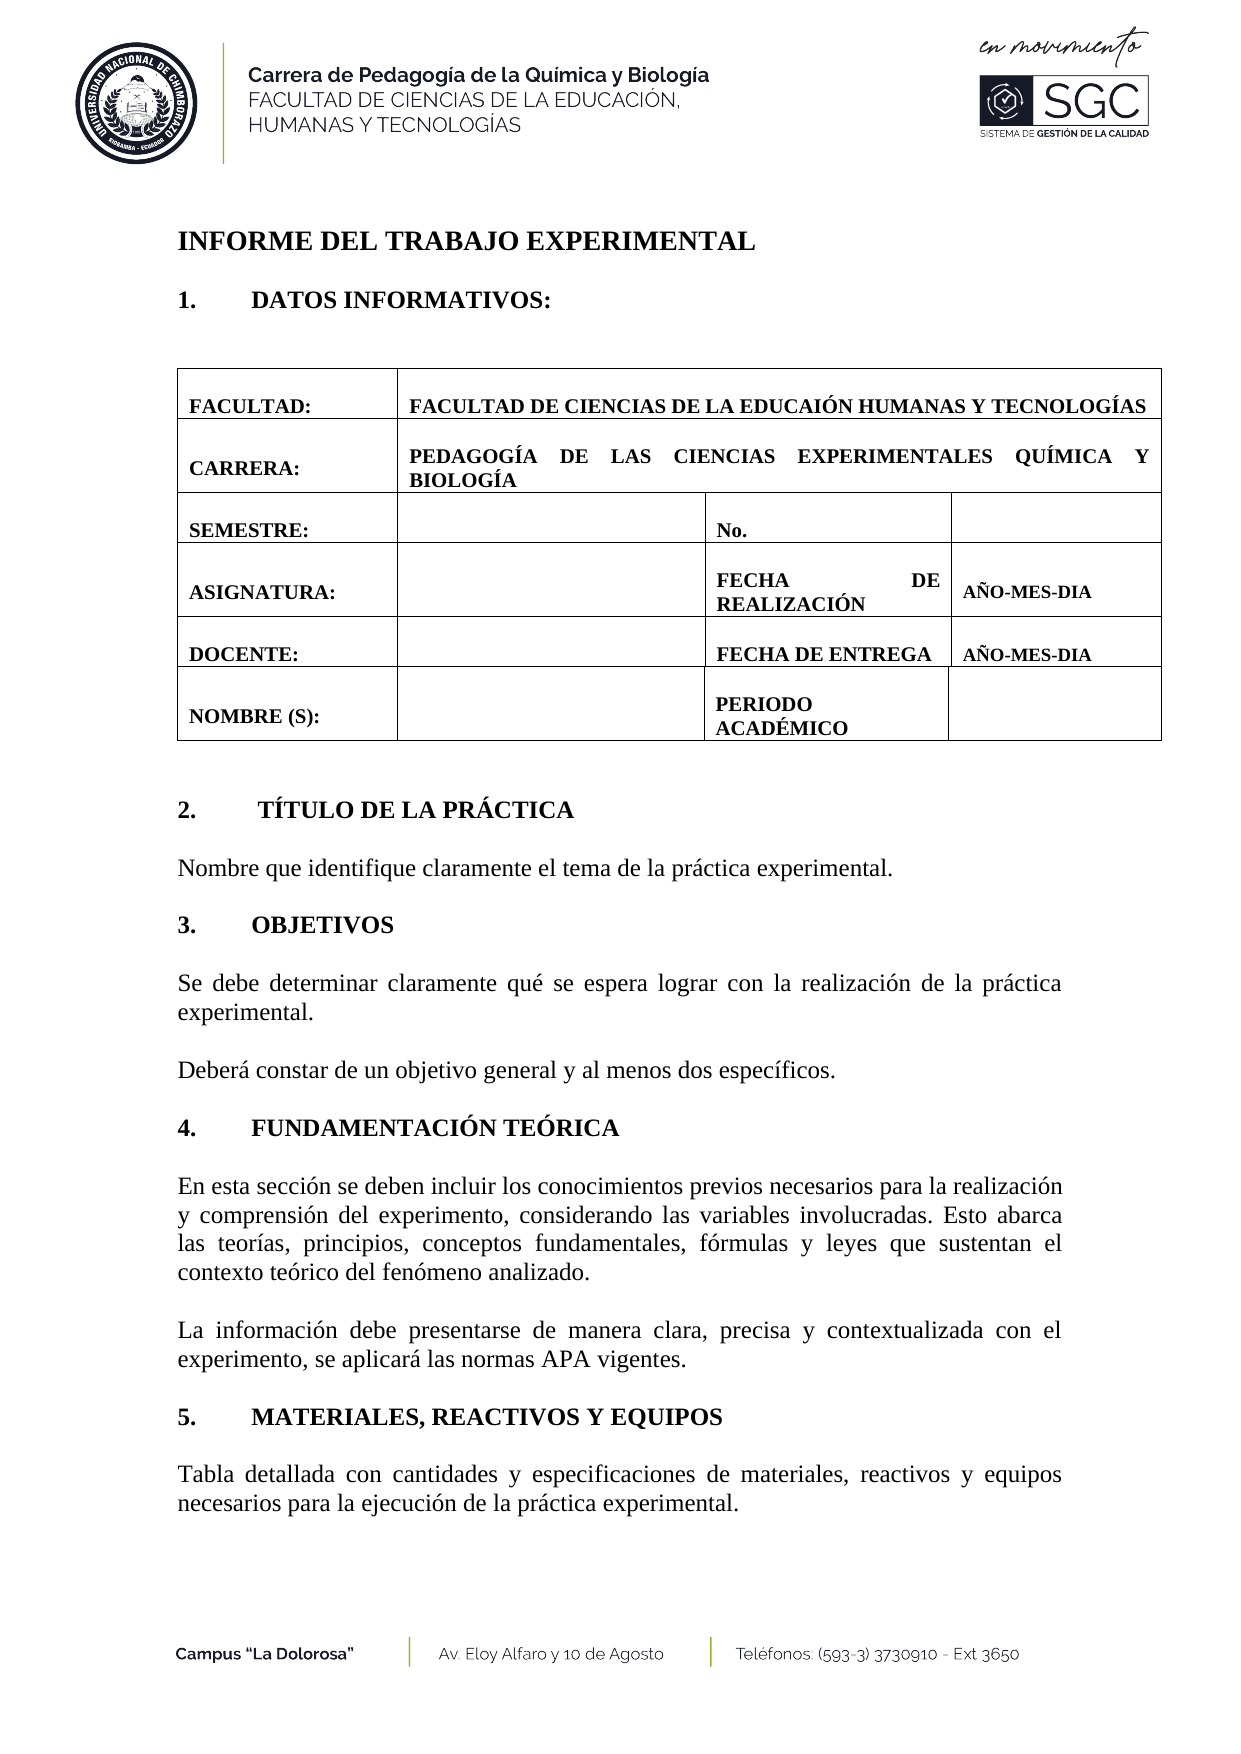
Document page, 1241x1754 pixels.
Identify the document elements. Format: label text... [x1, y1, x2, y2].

table_cell ASIGNATURA: [178, 543, 397, 616]
table_cell [398, 493, 705, 542]
table_cell DOCENTE: [178, 617, 397, 666]
table_cell [398, 617, 705, 666]
text La información debe presentarse de manera clara, precisa y contextualizada con el experimento, se aplicará las normas APA vigentes. [177, 1315, 1063, 1373]
list TÍTULO DE LA PRÁCTICA [177, 795, 1063, 823]
list Tabla detallada con cantidades y especificaciones de materiales, reactivos y equipos necesarios para la ejecución de la práctica experimental. [177, 1459, 1063, 1517]
table_cell PERIODO ACADÉMICO [705, 667, 948, 740]
table_cell FECHA DE ENTREGA [706, 617, 951, 666]
text Nombre que identifique claramente el tema de la práctica experimental. [177, 853, 1063, 881]
table_cell No. [706, 493, 951, 542]
table_cell CARRERA: [178, 419, 397, 492]
list FUNDAMENTACIÓN TEÓRICA [177, 1113, 1063, 1142]
text Se debe determinar claramente qué se espera lograr con la realización de la práctica experimental. [177, 968, 1063, 1026]
table_cell AÑO-MES-DIA [952, 543, 1161, 616]
list MATERIALES, REACTIVOS Y EQUIPOS [177, 1402, 1063, 1431]
picture [0, 0, 1227, 1708]
table_cell SEMESTRE: [178, 493, 397, 542]
table_cell NOMBRE (S): [178, 667, 397, 740]
text En esta sección se deben incluir los conocimientos previos necesarios para la realización y comprensión del experimento, considerando las variables involucradas. Esto abarca las teorías, principios, conceptos fundamentales, fórmulas y leyes que sustentan el contexto teórico del fenómeno analizado. [177, 1171, 1063, 1286]
table_cell [952, 493, 1161, 542]
text Deberá constar de un objetivo general y al menos dos específicos. [177, 1055, 1063, 1084]
table_cell PEDAGOGÍA DE LAS CIENCIAS EXPERIMENTALES QUÍMICA Y BIOLOGÍA [398, 419, 1161, 492]
list DATOS INFORMATIVOS: [177, 286, 1063, 314]
table_cell [398, 667, 704, 740]
table_cell [398, 543, 705, 616]
table_cell AÑO-MES-DIA [952, 617, 1161, 666]
list OBJETIVOS [177, 911, 1063, 939]
table_cell [949, 667, 1161, 740]
table_cell FECHA DE REALIZACIÓN [706, 543, 951, 616]
table_header FACULTAD DE CIENCIAS DE LA EDUCAIÓN HUMANAS Y TECNOLOGÍAS [398, 369, 1161, 418]
table_header FACULTAD: [178, 369, 397, 418]
text INFORME DEL TRABAJO EXPERIMENTAL [177, 224, 1063, 256]
